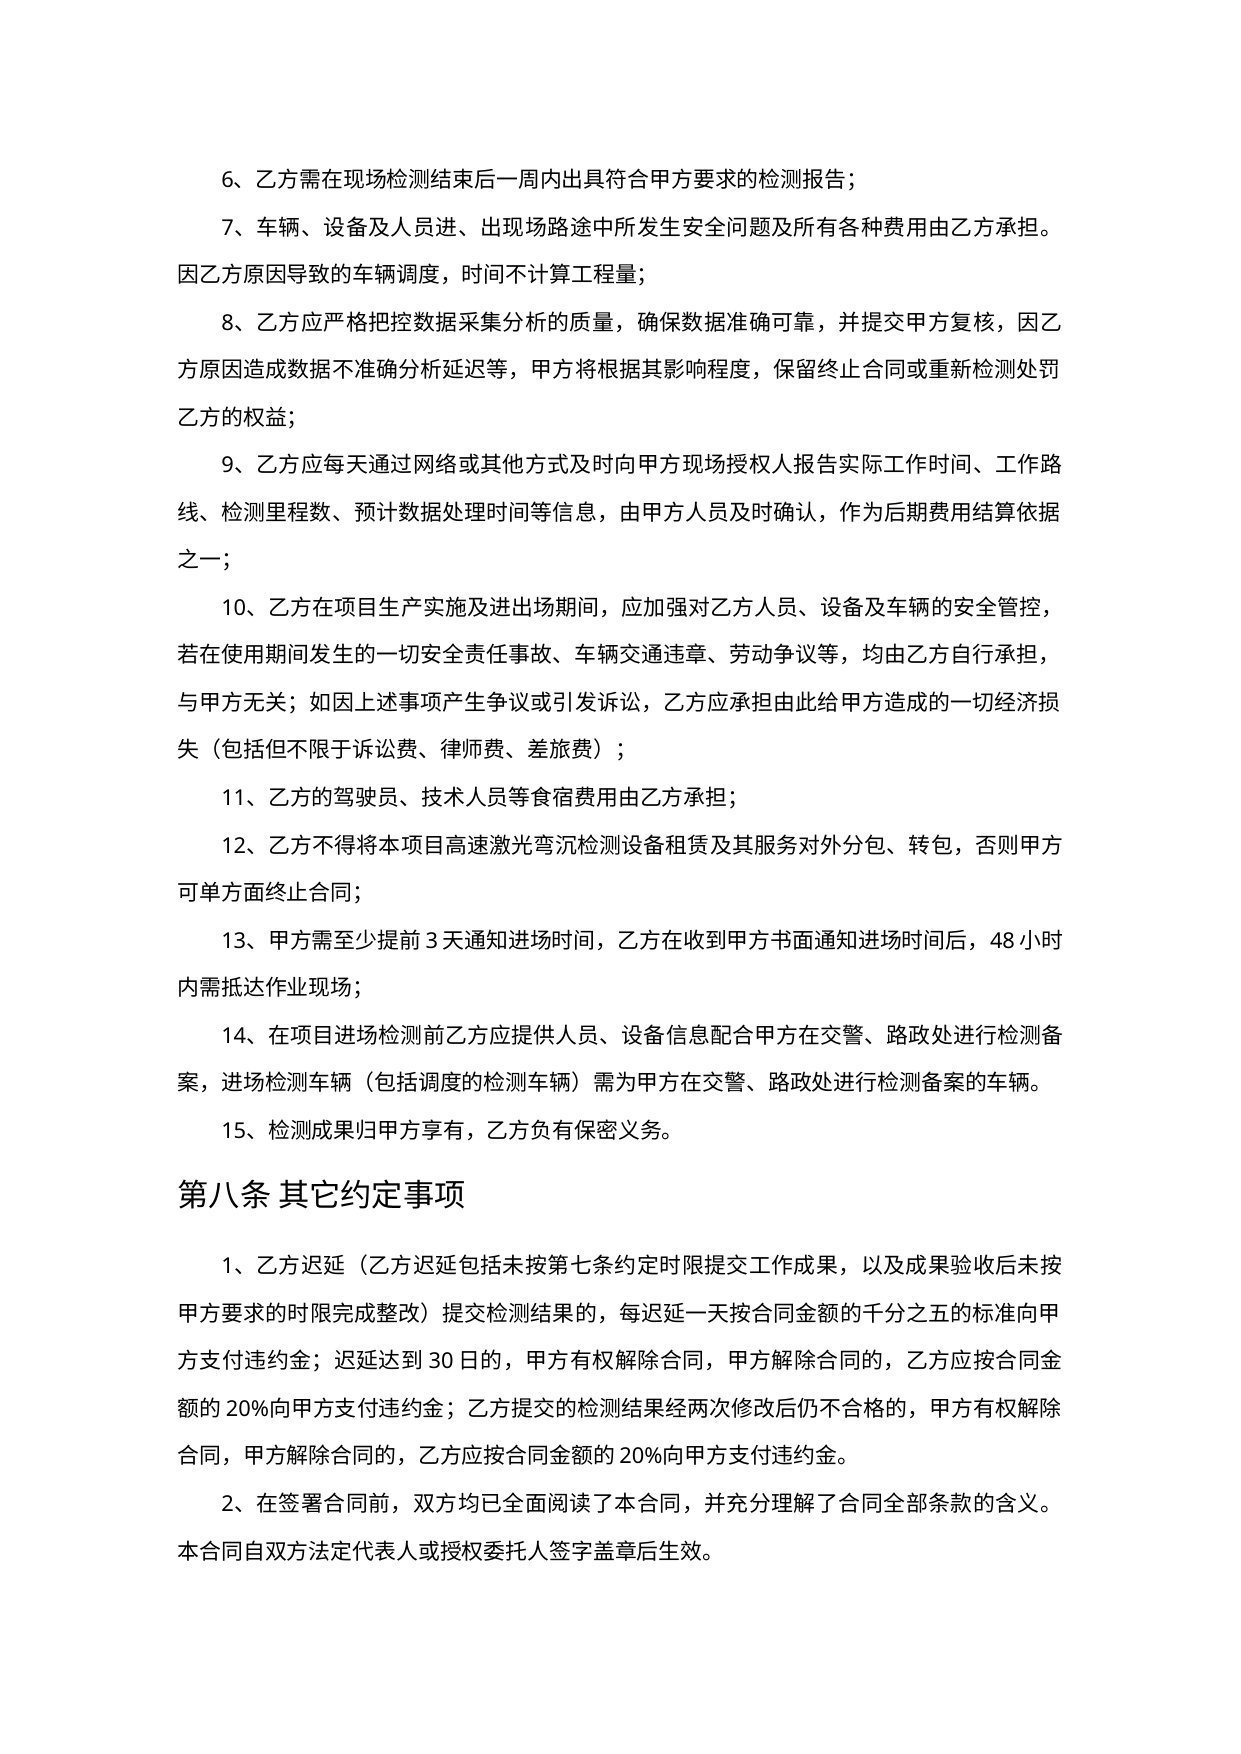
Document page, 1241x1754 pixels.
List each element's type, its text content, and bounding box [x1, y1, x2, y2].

text 6、乙方需在现场检测结束后一周内出具符合甲方要求的检测报告； [177, 162, 1063, 194]
text 15、检测成果归甲方享有，乙方负有保密义务。 [177, 1113, 1063, 1145]
text 1、乙方迟延（乙方迟延包括未按第七条约定时限提交工作成果，以及成果验收后未按甲方要求的时限完成整改）提交检测结果的，每迟延一天按合同金额的千分之五的标准向甲方支付违约金；迟延达到30日的，甲方有权解除合同，甲方解除合同的，乙方应按合同金额的20%向甲方支付违约金；乙方提交的检测结果经两次修改后仍不合格的，甲方有权解除合同，甲方解除合同的，乙方应按合同金额的20%向甲方支付违约金。 [177, 1248, 1063, 1470]
text 11、乙方的驾驶员、技术人员等食宿费用由乙方承担； [177, 780, 1063, 812]
text 13、甲方需至少提前3天通知进场时间，乙方在收到甲方书面通知进场时间后，48小时内需抵达作业现场； [177, 923, 1063, 1002]
text 8、乙方应严格把控数据采集分析的质量，确保数据准确可靠，并提交甲方复核，因乙方原因造成数据不准确分析延迟等，甲方将根据其影响程度，保留终止合同或重新检测处罚乙方的权益； [177, 305, 1063, 431]
text 7、车辆、设备及人员进、出现场路途中所发生安全问题及所有各种费用由乙方承担。因乙方原因导致的车辆调度，时间不计算工程量； [177, 209, 1063, 289]
subtitle 第八条 其它约定事项 [177, 1161, 1063, 1226]
text 14、在项目进场检测前乙方应提供人员、设备信息配合甲方在交警、路政处进行检测备案，进场检测车辆（包括调度的检测车辆）需为甲方在交警、路政处进行检测备案的车辆。 [177, 1018, 1063, 1097]
text 12、乙方不得将本项目高速激光弯沉检测设备租赁及其服务对外分包、转包，否则甲方可单方面终止合同； [177, 828, 1063, 907]
text 9、乙方应每天通过网络或其他方式及时向甲方现场授权人报告实际工作时间、工作路线、检测里程数、预计数据处理时间等信息，由甲方人员及时确认，作为后期费用结算依据之一； [177, 447, 1063, 574]
text 2、在签署合同前，双方均已全面阅读了本合同，并充分理解了合同全部条款的含义。本合同自双方法定代表人或授权委托人签字盖章后生效。 [177, 1486, 1063, 1565]
text 10、乙方在项目生产实施及进出场期间，应加强对乙方人员、设备及车辆的安全管控，若在使用期间发生的一切安全责任事故、车辆交通违章、劳动争议等，均由乙方自行承担，与甲方无关；如因上述事项产生争议或引发诉讼，乙方应承担由此给甲方造成的一切经济损失（包括但不限于诉讼费、律师费、差旅费）； [177, 590, 1063, 764]
